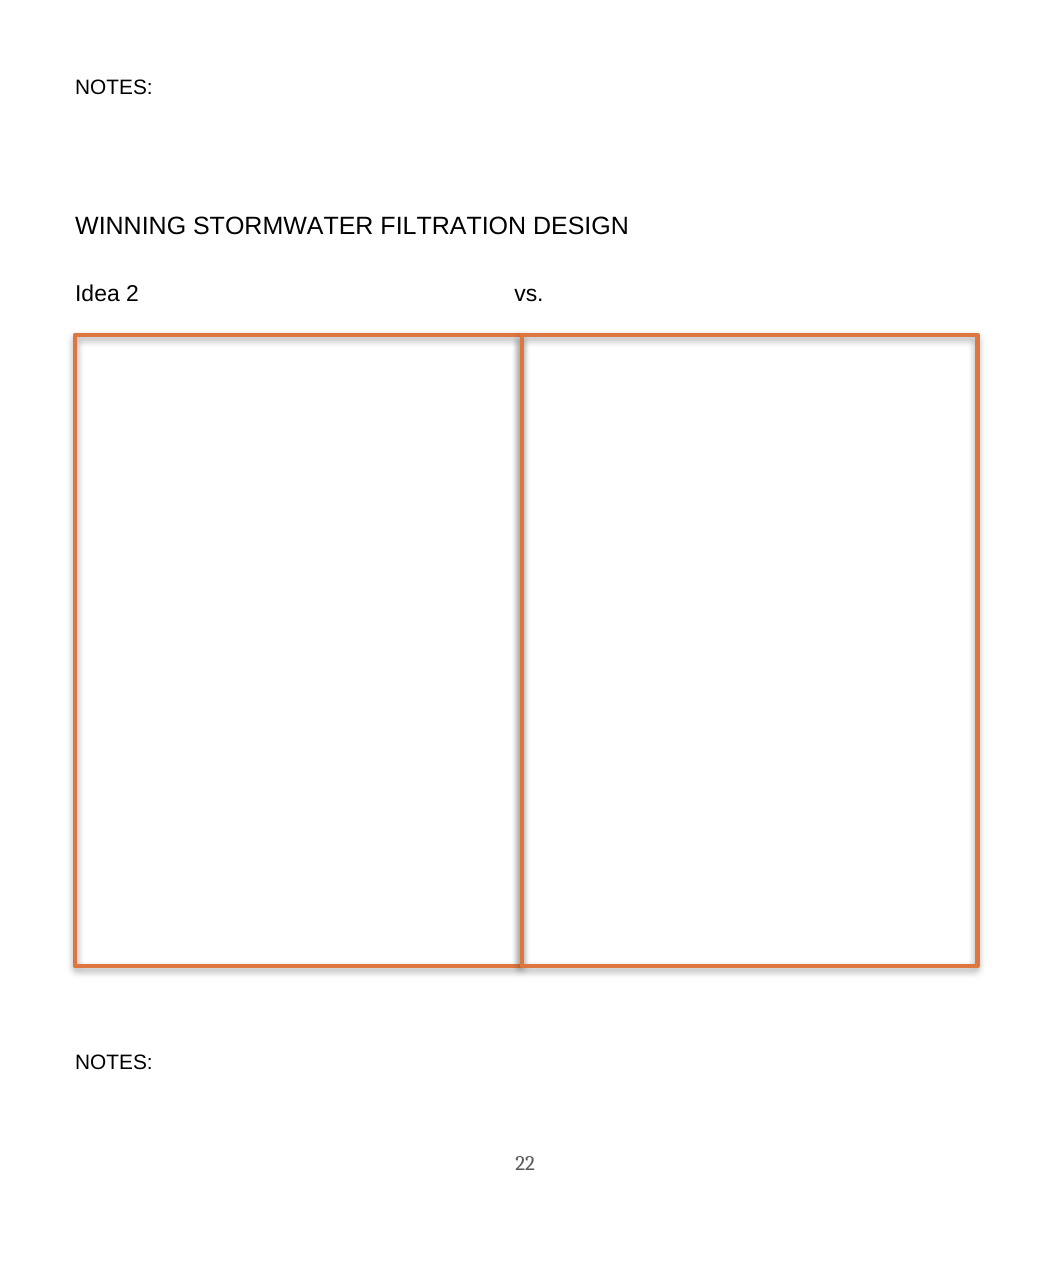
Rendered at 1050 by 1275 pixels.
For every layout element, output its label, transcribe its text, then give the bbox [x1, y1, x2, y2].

text NOTES: [75, 1049, 975, 1073]
text WINNING STORMWATER FILTRATION DESIGN [75, 211, 975, 240]
text Idea 2 vs. [75, 280, 975, 307]
text NOTES: [75, 75, 975, 99]
